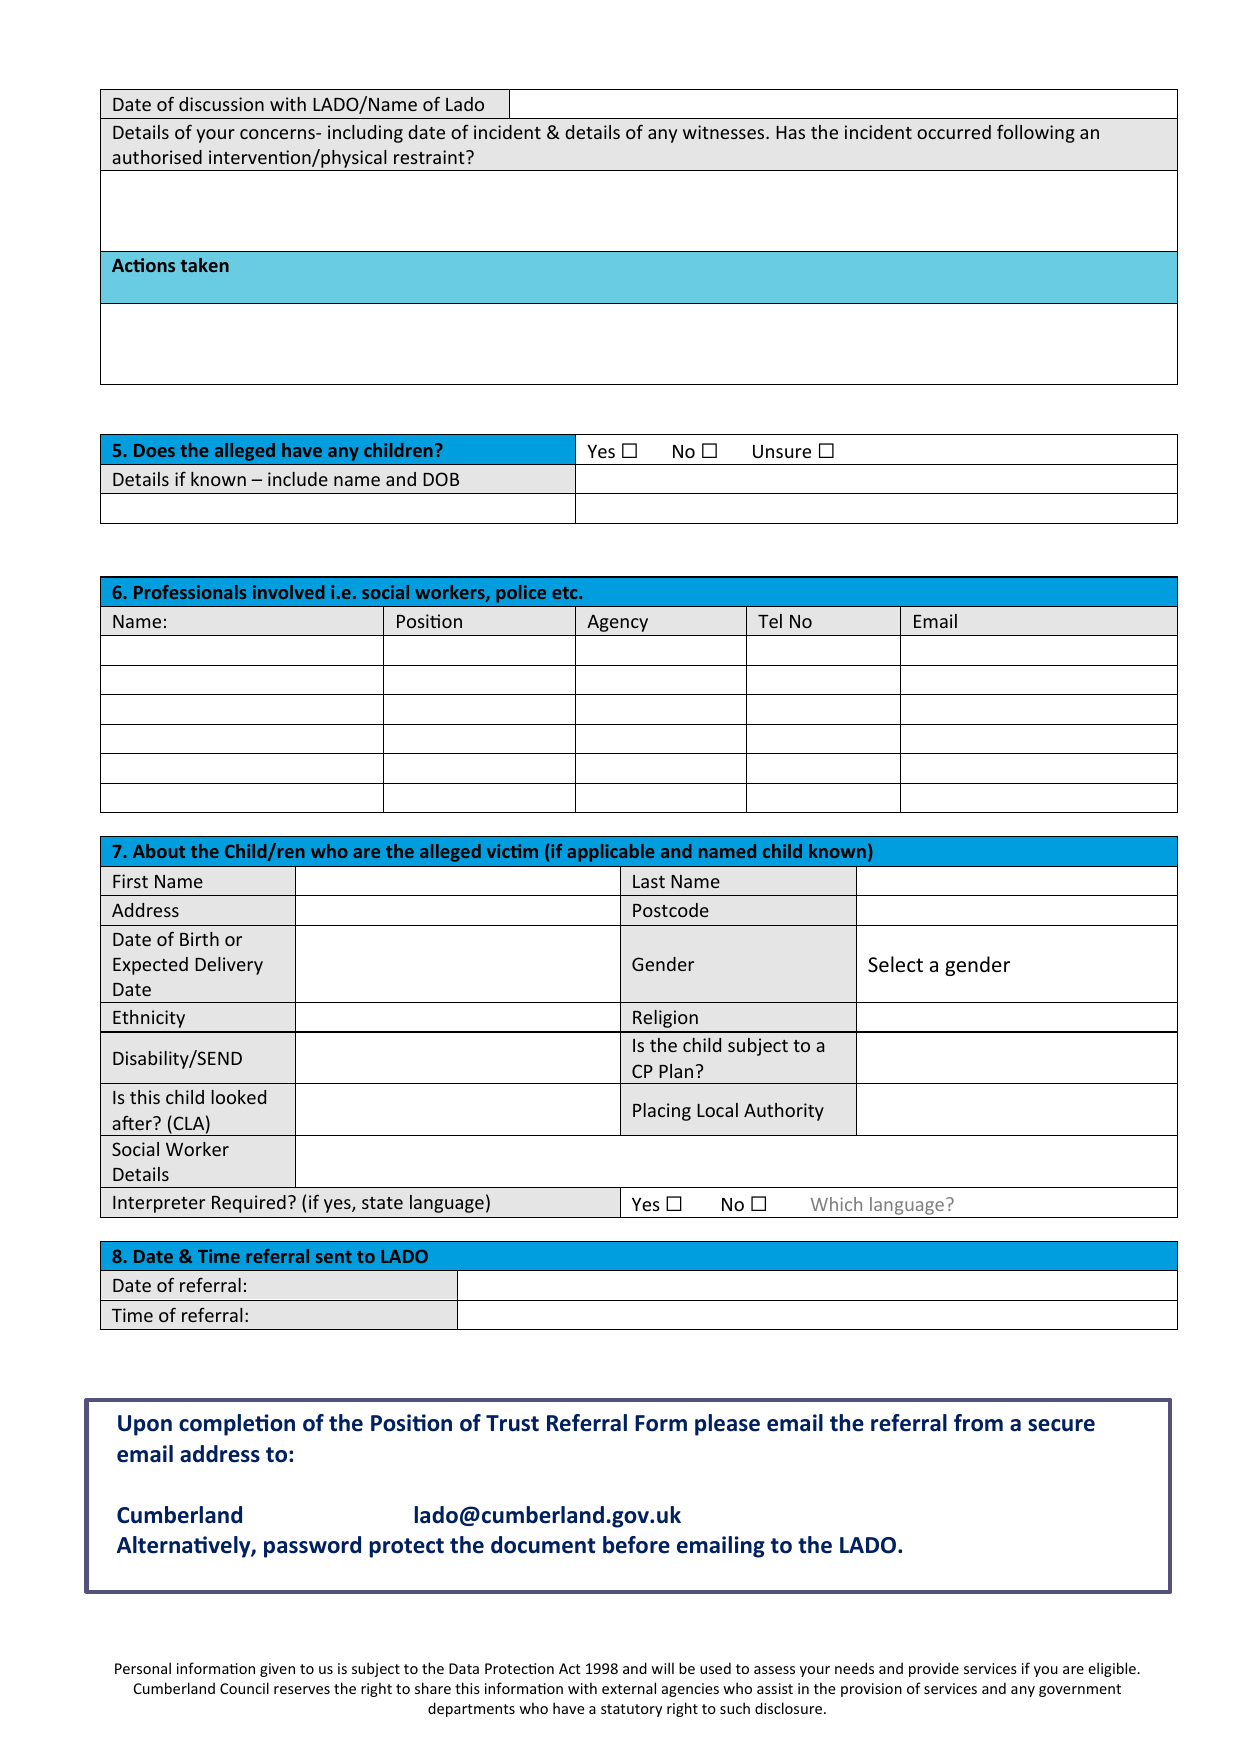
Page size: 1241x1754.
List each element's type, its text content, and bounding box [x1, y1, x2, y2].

table_cell [857, 867, 1177, 895]
table_cell [901, 636, 1177, 665]
table_cell Details if known – include name and DOB [101, 465, 575, 493]
table_cell [747, 695, 900, 724]
table_cell [384, 725, 575, 753]
table_cell Disability/SEND [101, 1033, 295, 1083]
table_cell First Name [101, 867, 295, 895]
table_cell [101, 725, 383, 753]
table_cell [747, 754, 900, 783]
table_cell [747, 725, 900, 753]
table_header 8. Date & Time referral sent to LADO [101, 1242, 1177, 1270]
table_cell [857, 1003, 1177, 1031]
table_cell [101, 304, 1177, 384]
table_cell [576, 494, 1177, 523]
table_cell [384, 695, 575, 724]
table_cell [576, 784, 746, 812]
table_cell [296, 926, 620, 1002]
table_cell Agency [576, 607, 746, 635]
table_cell [101, 784, 383, 812]
table_cell [458, 1271, 1177, 1299]
table_cell [296, 867, 620, 895]
table_cell [901, 754, 1177, 783]
table_cell [296, 1033, 620, 1083]
table_cell [901, 695, 1177, 724]
table_cell Social Worker Details [101, 1136, 295, 1187]
table_cell Date of Birth or Expected Delivery Date [101, 926, 295, 1002]
table_cell Placing Local Authority [621, 1084, 856, 1135]
table_cell Time of referral: [101, 1301, 457, 1329]
table_cell [901, 666, 1177, 694]
table_cell Is the child subject to a CP Plan? [621, 1033, 856, 1083]
table_cell Details of your concerns- including date of incident & details of any witnesses. Has the incident occurred following an authorised intervention/physical restraint? [101, 119, 1177, 170]
table_cell [576, 666, 746, 694]
table_cell [576, 465, 1177, 493]
table_cell [101, 171, 1177, 251]
table_cell [296, 1084, 620, 1135]
table_cell [747, 666, 900, 694]
table_header 6. Professionals involved i.e. social workers, police etc. [101, 578, 1177, 606]
table_cell [384, 666, 575, 694]
table_cell [101, 494, 575, 523]
table_cell [747, 636, 900, 665]
table_cell Address [101, 896, 295, 925]
table_cell [296, 1136, 1177, 1187]
table_cell Date of discussion with LADO/Name of Lado [101, 90, 509, 118]
table_cell [857, 896, 1177, 925]
table_cell Tel No [747, 607, 900, 635]
table_cell [101, 666, 383, 694]
table_cell Gender [621, 926, 856, 1002]
table_cell [101, 695, 383, 724]
table_cell [857, 1033, 1177, 1083]
table_cell Actions taken [101, 252, 1177, 303]
table_cell Is this child looked after? (CLA) [101, 1084, 295, 1135]
table_cell [901, 725, 1177, 753]
table_cell [901, 784, 1177, 812]
table_cell Religion [621, 1003, 856, 1031]
table_cell [576, 636, 746, 665]
table_cell [747, 784, 900, 812]
table_cell [296, 1003, 620, 1031]
table_cell [384, 784, 575, 812]
table_cell Ethnicity [101, 1003, 295, 1031]
table_cell [576, 725, 746, 753]
table_cell [101, 754, 383, 783]
table_cell [857, 1084, 1177, 1135]
table_header 5. Does the alleged have any children? [101, 435, 575, 464]
table_cell [296, 896, 620, 925]
table_cell Date of referral: [101, 1271, 457, 1299]
table_cell [384, 636, 575, 665]
table_cell [510, 90, 1177, 118]
table_cell Last Name [621, 867, 856, 895]
table_cell Position [384, 607, 575, 635]
table_header Yes No Unsure [576, 435, 1177, 464]
table_cell [576, 754, 746, 783]
table_cell Name: [101, 607, 383, 635]
table_cell Email [901, 607, 1177, 635]
table_cell [101, 636, 383, 665]
table_cell [458, 1301, 1177, 1329]
table_cell [384, 754, 575, 783]
table_cell Yes No [621, 1188, 1177, 1217]
table_cell Postcode [621, 896, 856, 925]
table_header 7. About the Child/ren who are the alleged victim (if applicable and named child known) [101, 837, 1177, 866]
table_cell Interpreter Required? (if yes, state language) [101, 1188, 620, 1217]
table_cell [576, 695, 746, 724]
